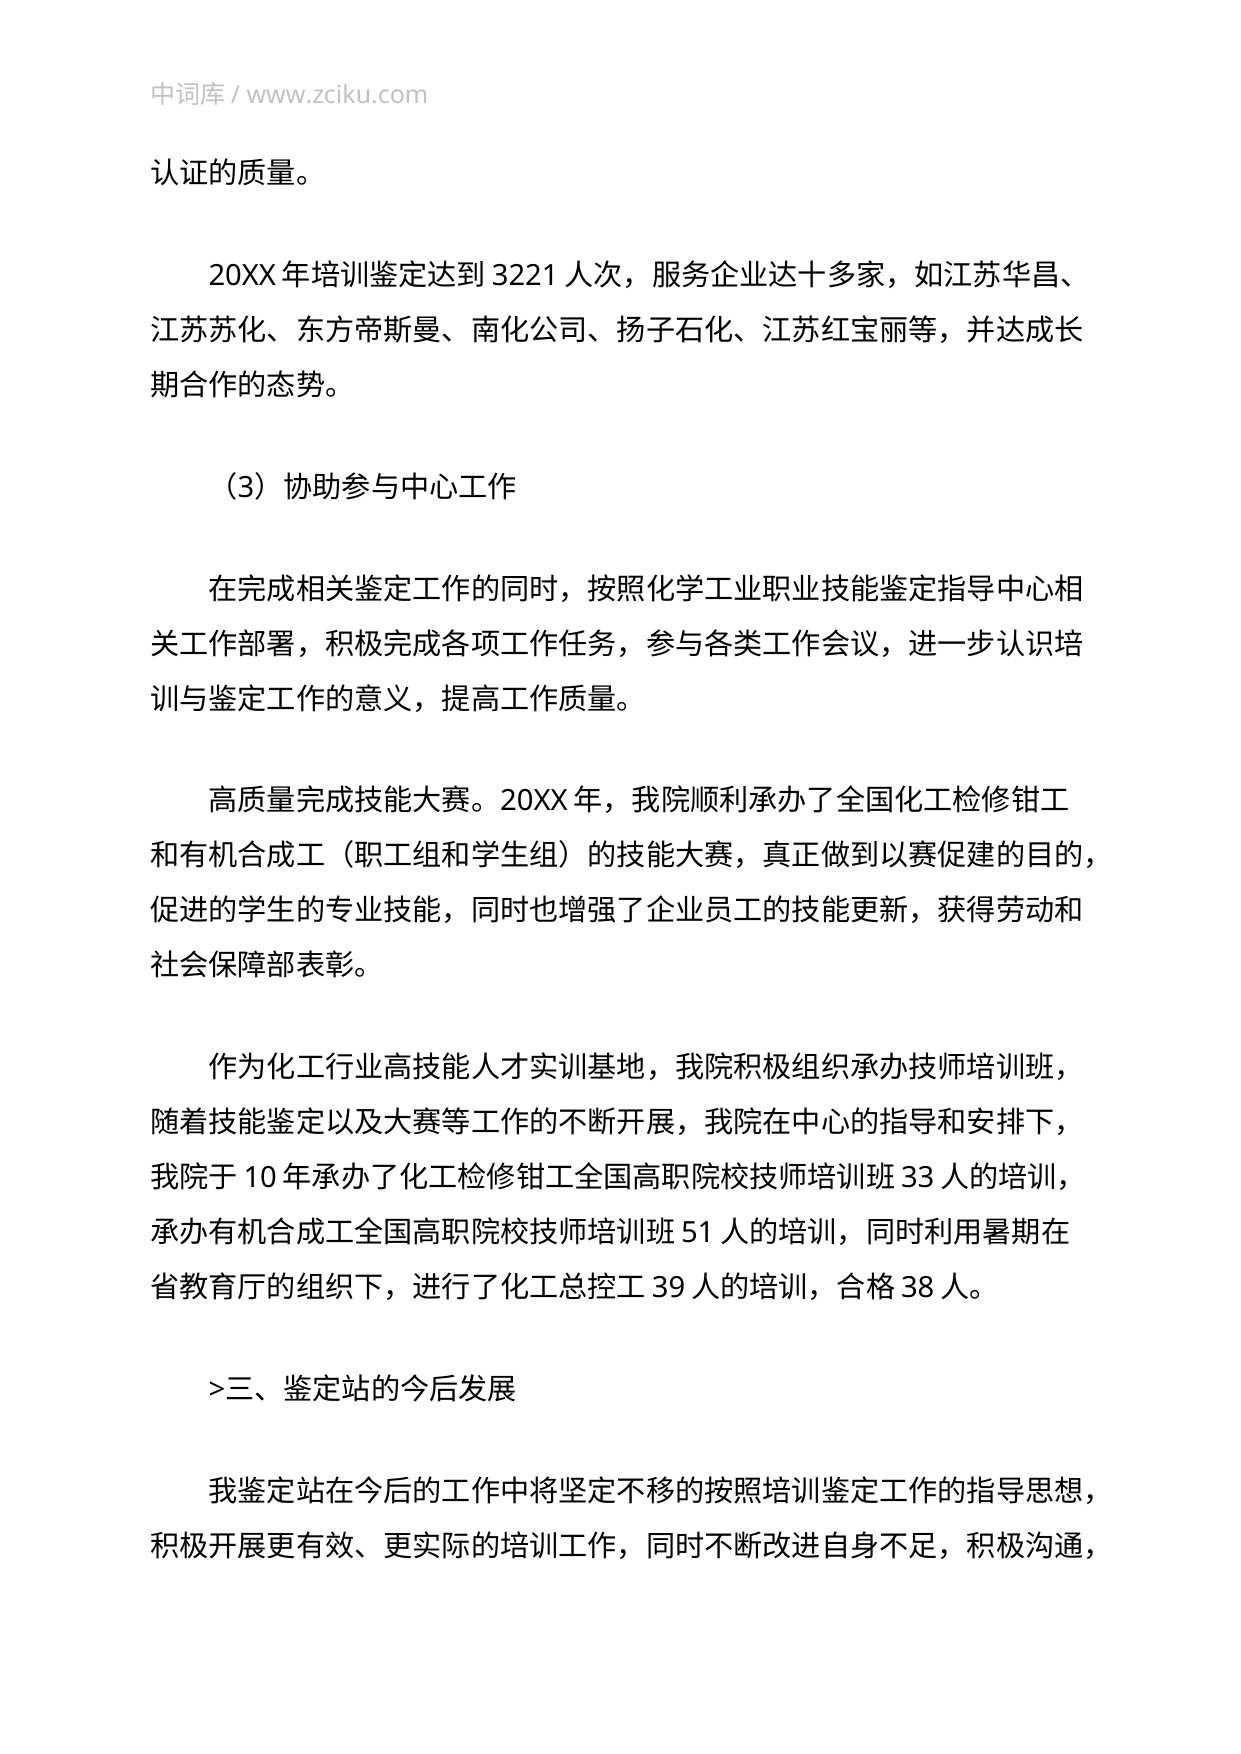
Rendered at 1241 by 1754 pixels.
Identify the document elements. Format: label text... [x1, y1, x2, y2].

text >三、鉴定站的今后发展 [150, 1365, 1090, 1408]
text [150, 1467, 1090, 1564]
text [150, 150, 1090, 192]
text 20XX年培训鉴定达到3221人次，服务企业达十多家，如江苏华昌、江苏苏化、东方帝斯曼、南化公司、扬子石化、江苏红宝丽等，并达成长期合作的态势。 [150, 252, 1090, 404]
text 高质量完成技能大赛。20XX年，我院顺利承办了全国化工检修钳工和有机合成工（职工组和学生组）的技能大赛，真正做到以赛促建的目的，促进的学生的专业技能，同时也增强了企业员工的技能更新，获得劳动和社会保障部表彰。 [150, 777, 1090, 984]
text 作为化工行业高技能人才实训基地，我院积极组织承办技师培训班，随着技能鉴定以及大赛等工作的不断开展，我院在中心的指导和安排下，我院于10年承办了化工检修钳工全国高职院校技师培训班33人的培训，承办有机合成工全国高职院校技师培训班51人的培训，同时利用暑期在省教育厅的组织下，进行了化工总控工39人的培训，合格38人。 [150, 1043, 1090, 1306]
text 在完成相关鉴定工作的同时，按照化学工业职业技能鉴定指导中心相关工作部署，积极完成各项工作任务，参与各类工作会议，进一步认识培训与鉴定工作的意义，提高工作质量。 [150, 565, 1090, 717]
text （3）协助参与中心工作 [150, 463, 1090, 506]
